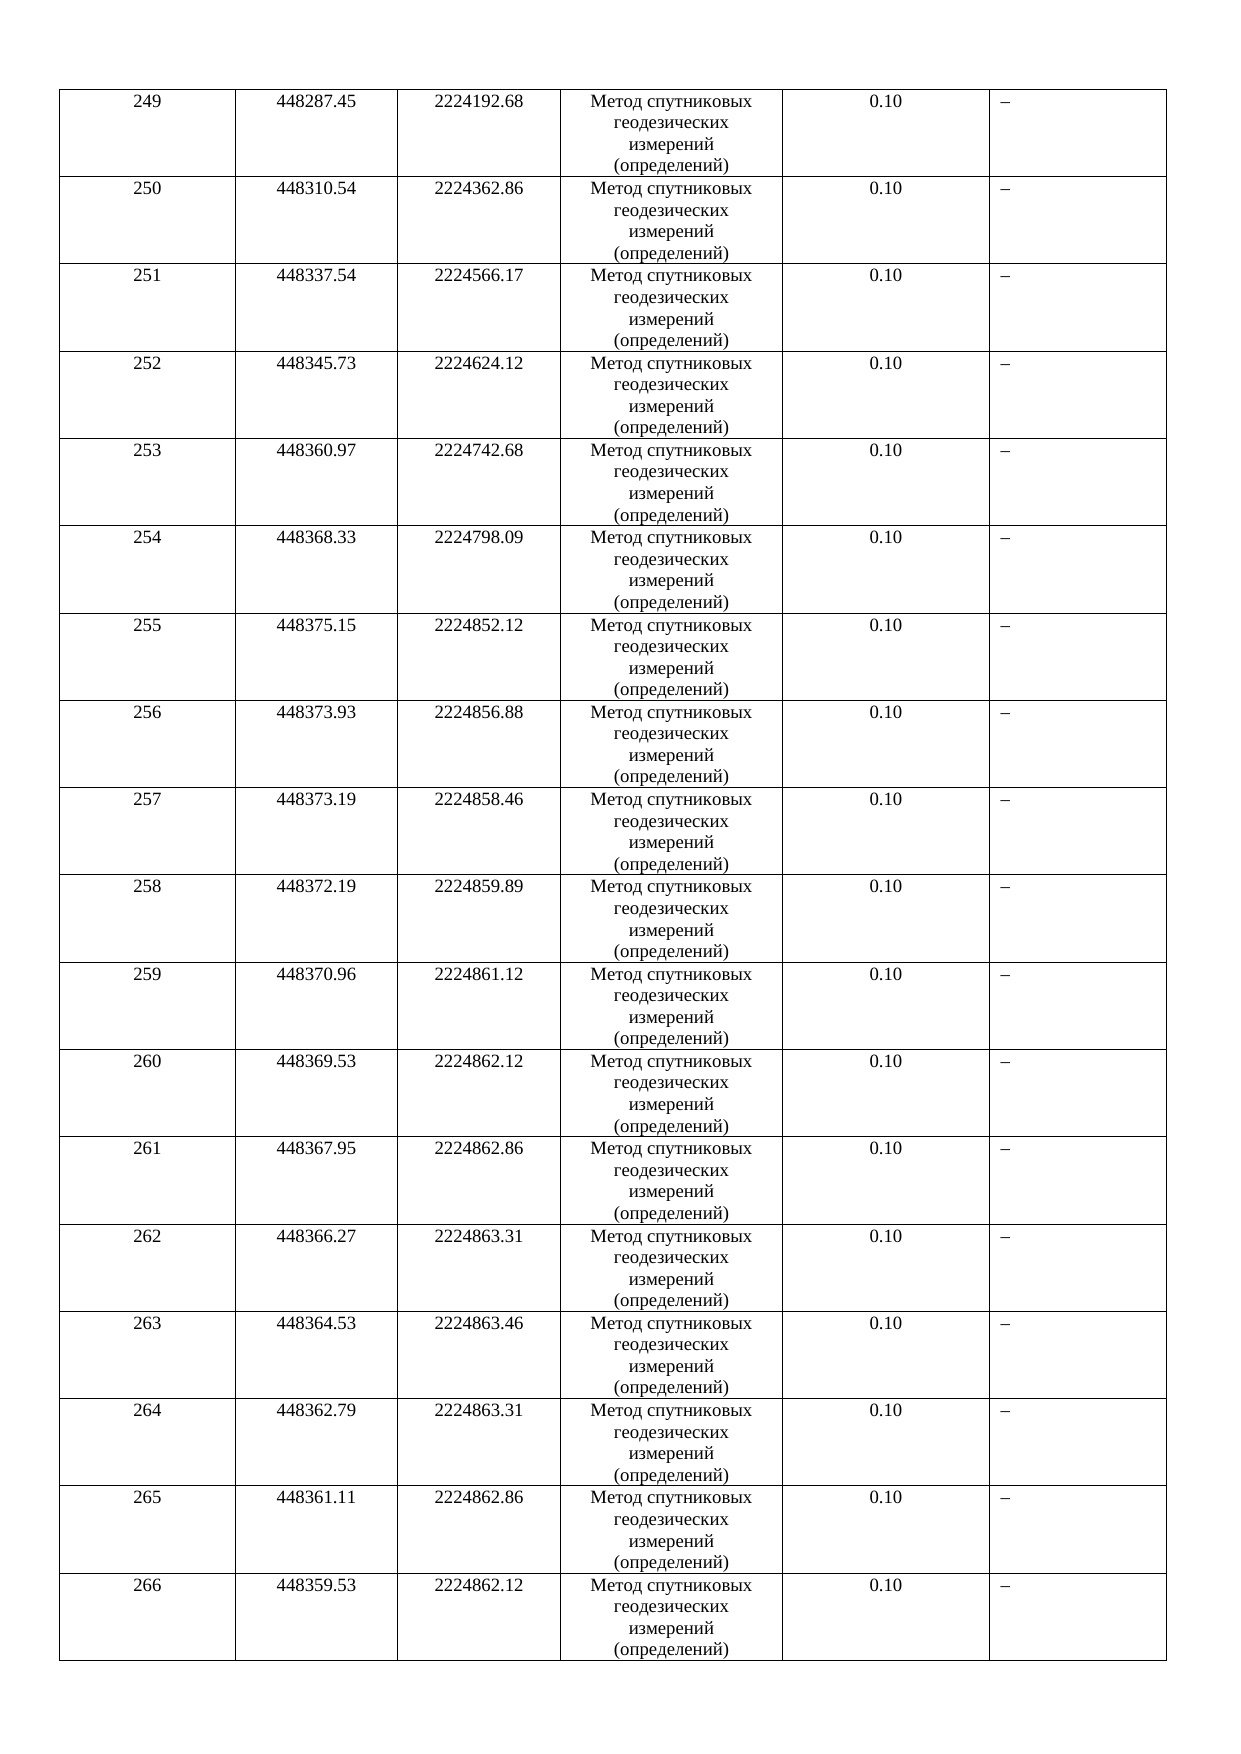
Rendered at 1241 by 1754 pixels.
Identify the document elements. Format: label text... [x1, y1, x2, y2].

table_cell – [990, 701, 1166, 787]
table_cell 0.10 [783, 1312, 989, 1398]
table_cell 448368.33 [236, 526, 397, 612]
table_cell Метод спутниковых геодезических измерений (определений) [561, 701, 782, 787]
table_cell – [990, 614, 1166, 700]
table_cell – [990, 439, 1166, 525]
table_cell 0.10 [783, 1225, 989, 1311]
table_cell 0.10 [783, 264, 989, 351]
table_cell – [990, 1574, 1166, 1660]
table_cell 0.10 [783, 875, 989, 962]
table_cell 0.10 [783, 1399, 989, 1485]
table_cell 0.10 [783, 177, 989, 263]
table_cell – [990, 875, 1166, 962]
table_cell 448361.11 [236, 1486, 397, 1573]
table_cell 2224862.86 [398, 1486, 560, 1573]
table_cell 2224862.86 [398, 1137, 560, 1223]
table_cell 0.10 [783, 788, 989, 874]
table_cell 256 [60, 701, 235, 787]
table_cell Метод спутниковых геодезических измерений (определений) [561, 1225, 782, 1311]
table_cell – [990, 526, 1166, 612]
table_cell Метод спутниковых геодезических измерений (определений) [561, 963, 782, 1049]
table_cell 448337.54 [236, 264, 397, 351]
table_cell 448287.45 [236, 90, 397, 176]
table_cell – [990, 90, 1166, 176]
table_cell – [990, 1399, 1166, 1485]
table_cell Метод спутниковых геодезических измерений (определений) [561, 1137, 782, 1223]
table_cell 0.10 [783, 90, 989, 176]
table_cell 448367.95 [236, 1137, 397, 1223]
table_cell Метод спутниковых геодезических измерений (определений) [561, 875, 782, 962]
table_cell – [990, 352, 1166, 438]
table_cell 448345.73 [236, 352, 397, 438]
table_cell 259 [60, 963, 235, 1049]
table_cell – [990, 963, 1166, 1049]
table_cell 2224192.68 [398, 90, 560, 176]
table_cell 2224859.89 [398, 875, 560, 962]
table_cell 2224862.12 [398, 1574, 560, 1660]
table_cell 0.10 [783, 1574, 989, 1660]
table_cell – [990, 1225, 1166, 1311]
table_cell 448364.53 [236, 1312, 397, 1398]
table_cell 0.10 [783, 614, 989, 700]
table_cell – [990, 1312, 1166, 1398]
table_cell 448362.79 [236, 1399, 397, 1485]
table_cell 2224858.46 [398, 788, 560, 874]
table_cell Метод спутниковых геодезических измерений (определений) [561, 1399, 782, 1485]
table_cell 448375.15 [236, 614, 397, 700]
table_cell 252 [60, 352, 235, 438]
table_cell 0.10 [783, 352, 989, 438]
table_cell 264 [60, 1399, 235, 1485]
table_cell 263 [60, 1312, 235, 1398]
table_cell 262 [60, 1225, 235, 1311]
table_cell 0.10 [783, 1137, 989, 1223]
table_cell – [990, 264, 1166, 351]
table_cell – [990, 1486, 1166, 1573]
table_cell Метод спутниковых геодезических измерений (определений) [561, 1050, 782, 1136]
table_cell 251 [60, 264, 235, 351]
table_cell 260 [60, 1050, 235, 1136]
table_cell 448369.53 [236, 1050, 397, 1136]
table_cell 266 [60, 1574, 235, 1660]
table_cell 258 [60, 875, 235, 962]
table_cell 0.10 [783, 1050, 989, 1136]
table_cell 255 [60, 614, 235, 700]
table_cell 2224362.86 [398, 177, 560, 263]
table_cell 2224861.12 [398, 963, 560, 1049]
table_cell – [990, 788, 1166, 874]
table_cell 2224566.17 [398, 264, 560, 351]
table_cell 0.10 [783, 1486, 989, 1573]
table_cell 250 [60, 177, 235, 263]
table_cell – [990, 177, 1166, 263]
table_cell 0.10 [783, 439, 989, 525]
table_cell 254 [60, 526, 235, 612]
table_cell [561, 90, 782, 176]
table_cell 448310.54 [236, 177, 397, 263]
table_cell 0.10 [783, 701, 989, 787]
table_cell 2224742.68 [398, 439, 560, 525]
table_cell 249 [60, 90, 235, 176]
table_cell Метод спутниковых геодезических измерений (определений) [561, 352, 782, 438]
table_cell Метод спутниковых геодезических измерений (определений) [561, 788, 782, 874]
table_cell 2224856.88 [398, 701, 560, 787]
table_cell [561, 1486, 782, 1573]
table_cell 2224863.46 [398, 1312, 560, 1398]
table_cell 2224624.12 [398, 352, 560, 438]
table_cell Метод спутниковых геодезических измерений (определений) [561, 526, 782, 612]
table_cell 2224863.31 [398, 1225, 560, 1311]
table_cell 261 [60, 1137, 235, 1223]
table_cell 2224862.12 [398, 1050, 560, 1136]
table_cell 2224798.09 [398, 526, 560, 612]
table_cell Метод спутниковых геодезических измерений (определений) [561, 264, 782, 351]
table_cell Метод спутниковых геодезических измерений (определений) [561, 1312, 782, 1398]
table_cell 0.10 [783, 963, 989, 1049]
table_cell 448366.27 [236, 1225, 397, 1311]
table_cell 257 [60, 788, 235, 874]
table_cell 0.10 [783, 526, 989, 612]
table_cell 448372.19 [236, 875, 397, 962]
table_cell 253 [60, 439, 235, 525]
table_cell – [990, 1137, 1166, 1223]
table_cell 448359.53 [236, 1574, 397, 1660]
table_cell 448370.96 [236, 963, 397, 1049]
table_cell – [990, 1050, 1166, 1136]
table_cell 2224852.12 [398, 614, 560, 700]
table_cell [561, 1574, 782, 1660]
table_cell 2224863.31 [398, 1399, 560, 1485]
table_cell 265 [60, 1486, 235, 1573]
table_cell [561, 177, 782, 263]
table_cell Метод спутниковых геодезических измерений (определений) [561, 614, 782, 700]
table_cell 448373.19 [236, 788, 397, 874]
table_cell Метод спутниковых геодезических измерений (определений) [561, 439, 782, 525]
table_cell 448373.93 [236, 701, 397, 787]
table_cell 448360.97 [236, 439, 397, 525]
